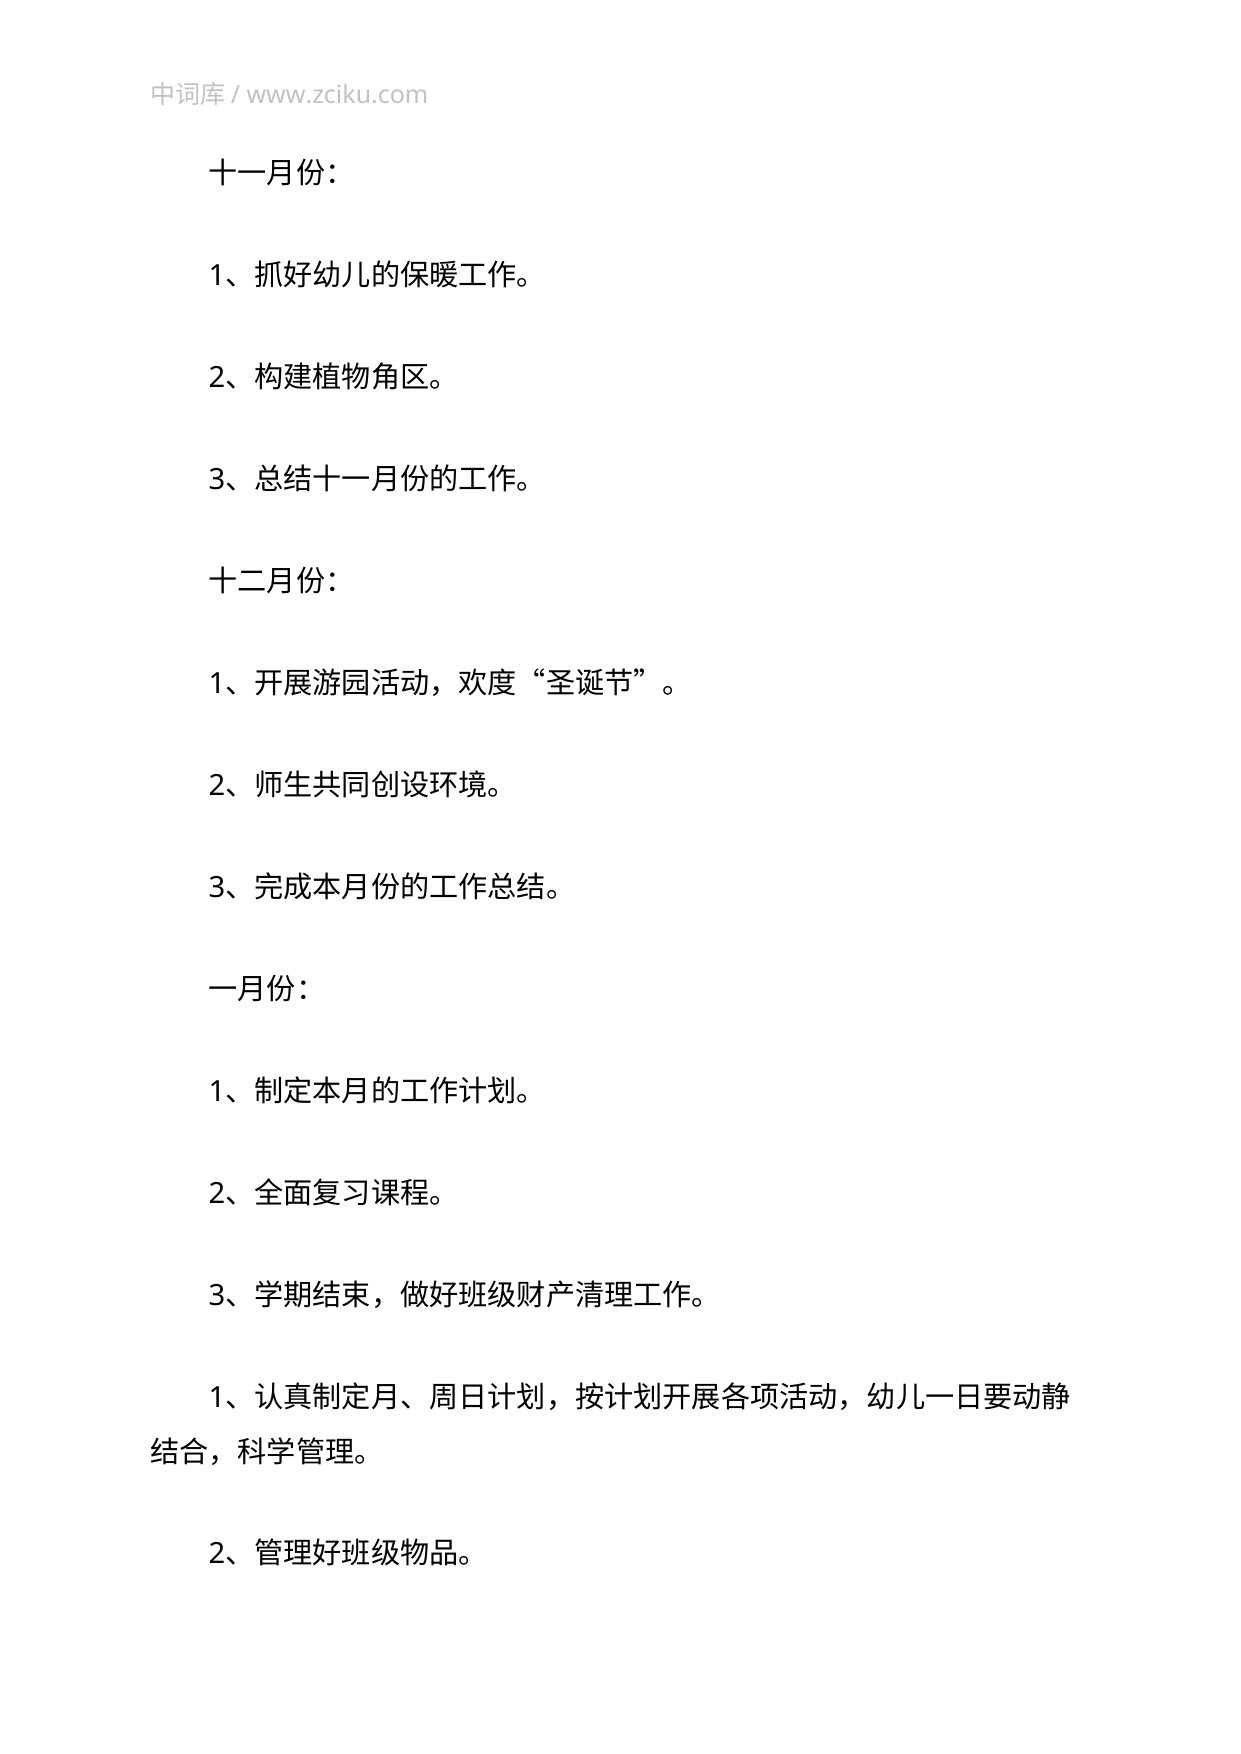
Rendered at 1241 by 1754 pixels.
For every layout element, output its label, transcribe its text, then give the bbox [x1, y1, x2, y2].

text 1、认真制定月、周日计划，按计划开展各项活动，幼儿一日要动静结合，科学管理。 [150, 1373, 1090, 1470]
text 1、制定本月的工作计划。 [150, 1067, 1090, 1109]
text 3、总结十一月份的工作。 [150, 456, 1090, 498]
text 2、构建植物角区。 [150, 354, 1090, 396]
text 1、抓好幼儿的保暖工作。 [150, 252, 1090, 294]
text 3、完成本月份的工作总结。 [150, 863, 1090, 906]
text 2、师生共同创设环境。 [150, 761, 1090, 804]
text 十二月份： [150, 558, 1090, 600]
text 2、全面复习课程。 [150, 1169, 1090, 1212]
text 2、管理好班级物品。 [150, 1530, 1090, 1572]
text 一月份： [150, 965, 1090, 1008]
text 十一月份： [150, 150, 1090, 192]
text 3、学期结束，做好班级财产清理工作。 [150, 1271, 1090, 1313]
text 1、开展游园活动，欢度“圣诞节”。 [150, 659, 1090, 702]
